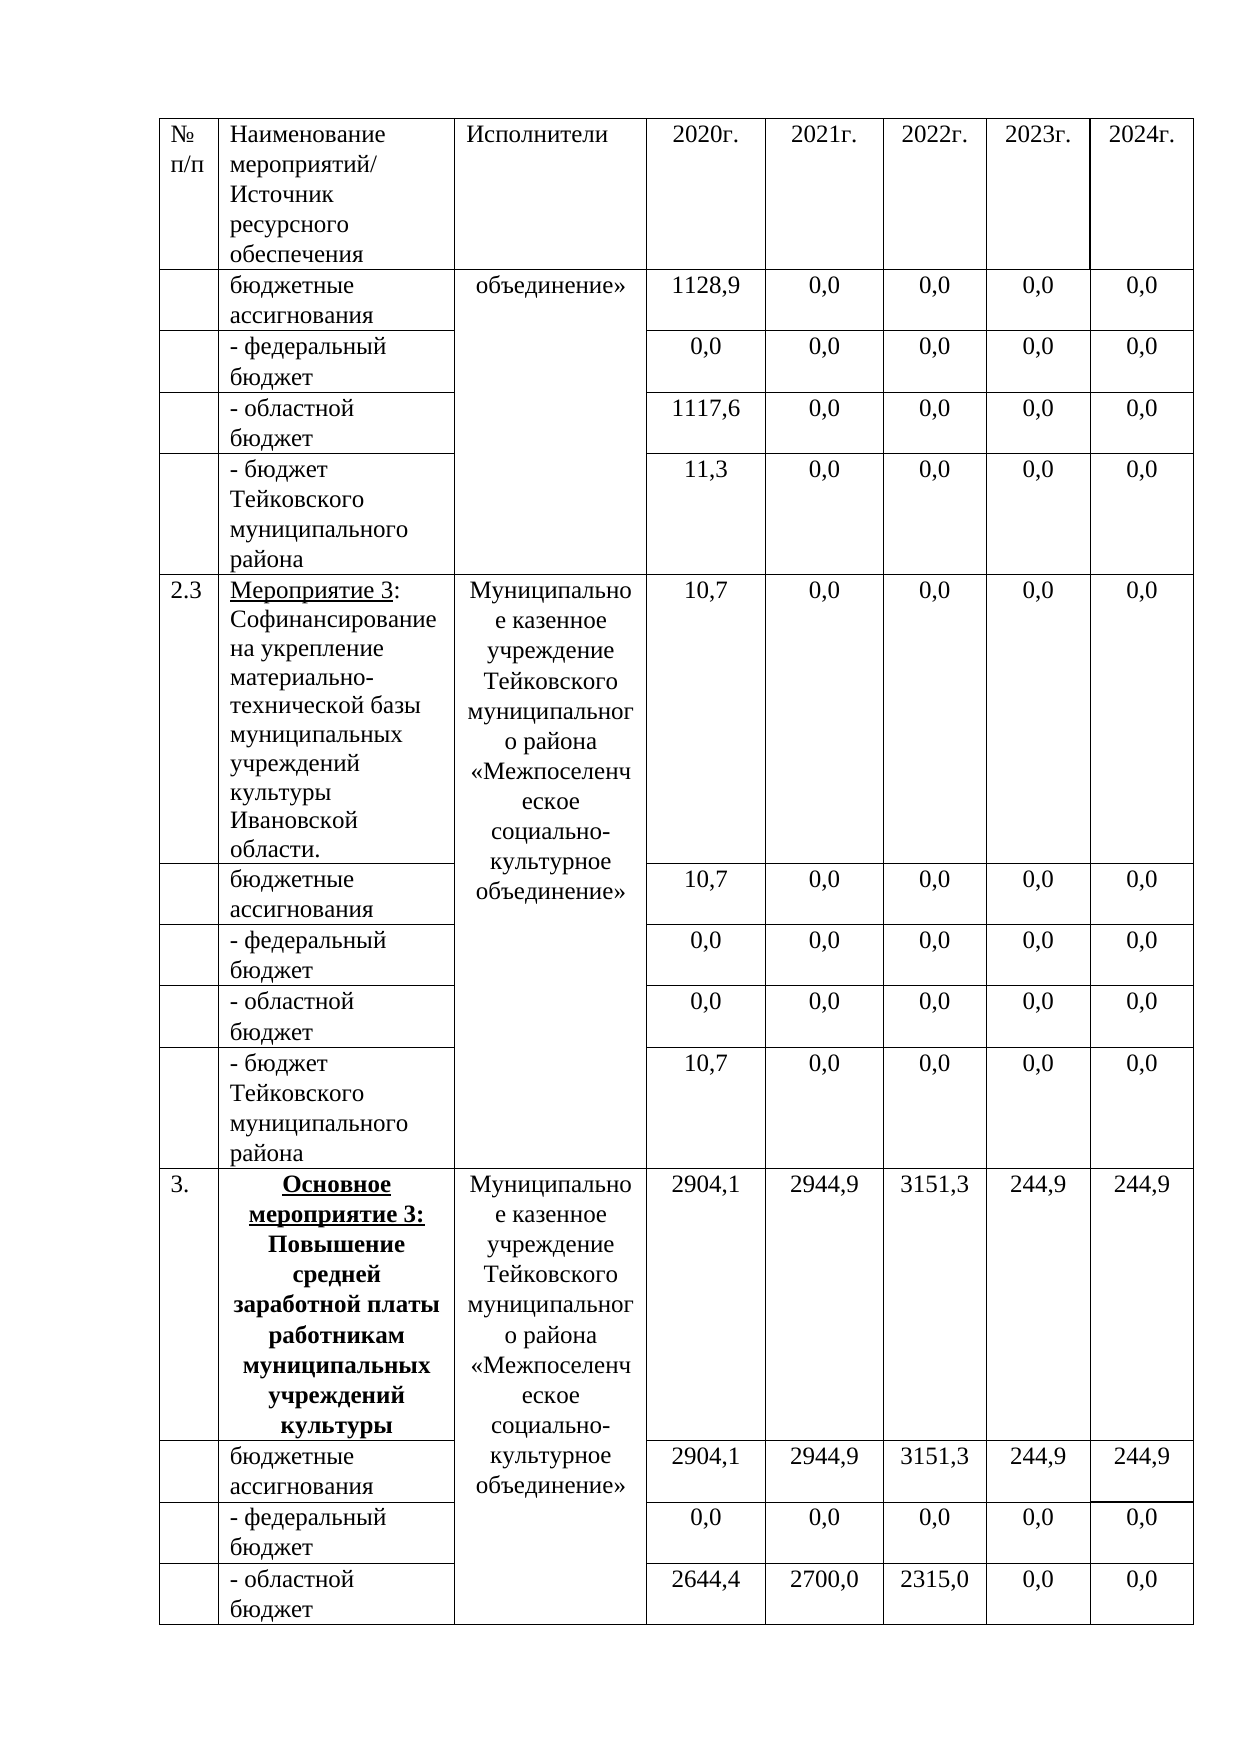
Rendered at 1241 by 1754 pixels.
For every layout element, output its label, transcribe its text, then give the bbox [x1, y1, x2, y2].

table_cell - бюджет Тейковского муниципального района [219, 1048, 454, 1168]
table_cell 0,0 [1091, 986, 1193, 1047]
table_cell - областной бюджет [219, 1564, 454, 1624]
table_cell 3151,3 [884, 1169, 986, 1440]
table_cell 244,9 [1091, 1441, 1193, 1501]
table_cell 0,0 [1091, 1564, 1193, 1624]
table_cell 0,0 [987, 575, 1090, 863]
table_cell 0,0 [1091, 454, 1193, 574]
table_cell 0,0 [1091, 331, 1193, 392]
table_cell [160, 925, 218, 985]
table_cell 0,0 [766, 1503, 883, 1563]
table_cell 0,0 [884, 270, 986, 330]
table_cell 0,0 [884, 925, 986, 985]
table_cell 0,0 [766, 864, 883, 924]
table_cell 0,0 [884, 1048, 986, 1168]
table_cell 10,7 [647, 575, 765, 863]
table_cell 1128,9 [647, 270, 765, 330]
table_cell бюджетные ассигнования [219, 864, 454, 924]
table_cell [160, 270, 218, 330]
table_cell [160, 1503, 218, 1563]
table_cell 0,0 [766, 925, 883, 985]
table_cell 2904,1 [647, 1441, 765, 1501]
table_cell 2644,4 [647, 1564, 765, 1624]
table_cell 0,0 [1091, 864, 1193, 924]
table_header 2022г. [884, 119, 986, 269]
table_header № п/п [160, 119, 218, 269]
table_cell 0,0 [884, 454, 986, 574]
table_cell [455, 270, 646, 574]
table_cell 10,7 [647, 1048, 765, 1168]
table_cell 0,0 [987, 1048, 1090, 1168]
table_cell [160, 393, 218, 453]
table_cell 0,0 [766, 331, 883, 392]
table_cell - областной бюджет [219, 393, 454, 453]
table_cell 0,0 [987, 393, 1090, 453]
table_cell 0,0 [766, 454, 883, 574]
table_cell 244,9 [987, 1441, 1090, 1501]
table_cell Основное мероприятие 3: Повышение средней заработной платы работникам муниципальных учреждений культуры [219, 1169, 454, 1440]
table_cell 0,0 [1091, 1503, 1193, 1563]
table_cell 0,0 [766, 986, 883, 1047]
table_header 2020г. [647, 119, 765, 269]
table_cell 0,0 [766, 270, 883, 330]
table_cell 0,0 [647, 1503, 765, 1563]
table_cell 0,0 [884, 575, 986, 863]
table_cell Мероприятие 3: Софинансирование на укрепление материально-технической базы муниципальных учреждений культуры Ивановской области. [219, 575, 454, 863]
table_cell 0,0 [987, 864, 1090, 924]
table_cell Муниципальное казенное учреждение Тейковского муниципального района «Межпоселенческое социально-культурное объединение» [455, 575, 646, 1168]
table_cell 1117,6 [647, 393, 765, 453]
table_cell 3. [160, 1169, 218, 1440]
table_cell 0,0 [766, 575, 883, 863]
table_cell 0,0 [647, 331, 765, 392]
table_cell 2.3 [160, 575, 218, 863]
table_cell 0,0 [884, 393, 986, 453]
table_cell 0,0 [766, 393, 883, 453]
table_cell 2904,1 [647, 1169, 765, 1440]
table_cell 0,0 [766, 1048, 883, 1168]
table_cell 2944,9 [766, 1169, 883, 1440]
table_cell - федеральный бюджет [219, 331, 454, 392]
table_cell 0,0 [987, 1564, 1090, 1624]
table_cell 0,0 [1091, 393, 1193, 453]
table_cell 244,9 [1091, 1169, 1193, 1440]
table_cell 0,0 [884, 331, 986, 392]
table_header 2023г. [987, 119, 1089, 269]
table_cell - бюджет Тейковского муниципального района [219, 454, 454, 574]
table_cell Муниципальное казенное учреждение Тейковского муниципального района «Межпоселенческое социально-культурное объединение» [455, 1169, 646, 1624]
table_cell 2700,0 [766, 1564, 883, 1624]
table_cell 0,0 [987, 331, 1090, 392]
table_cell 0,0 [647, 925, 765, 985]
table_cell 0,0 [1091, 925, 1193, 985]
table_cell 0,0 [987, 270, 1090, 330]
table_cell 0,0 [884, 1503, 986, 1563]
table_cell 0,0 [987, 1503, 1090, 1563]
table_cell 11,3 [647, 454, 765, 574]
table_cell [160, 1441, 218, 1501]
table_cell [160, 1048, 218, 1168]
table_cell 0,0 [1091, 1048, 1193, 1168]
table_cell 0,0 [987, 925, 1090, 985]
table_cell 0,0 [647, 986, 765, 1047]
table_cell [160, 454, 218, 574]
table_cell - федеральный бюджет [219, 925, 454, 985]
table_cell 0,0 [1091, 575, 1193, 863]
table_cell [160, 1564, 218, 1624]
table_header 2024г. [1091, 119, 1193, 269]
table_cell [160, 331, 218, 392]
table_cell - областной бюджет [219, 986, 454, 1047]
table_header 2021г. [766, 119, 883, 269]
table_header Исполнители [455, 119, 646, 269]
table_cell 0,0 [884, 986, 986, 1047]
table_cell [160, 986, 218, 1047]
table_cell 0,0 [1091, 270, 1193, 330]
table_cell бюджетные ассигнования [219, 270, 454, 330]
table_cell 2944,9 [766, 1441, 883, 1501]
table_cell 0,0 [987, 454, 1090, 574]
table_cell 0,0 [987, 986, 1090, 1047]
table_cell 0,0 [884, 864, 986, 924]
table_cell 10,7 [647, 864, 765, 924]
table_header Наименование мероприятий/ Источник ресурсного обеспечения [219, 119, 454, 269]
table_cell - федеральный бюджет [219, 1503, 454, 1563]
table_cell 3151,3 [884, 1441, 986, 1501]
table_cell бюджетные ассигнования [219, 1441, 454, 1501]
table_cell 2315,0 [884, 1564, 986, 1624]
table_cell [160, 864, 218, 924]
table_cell 244,9 [987, 1169, 1090, 1440]
